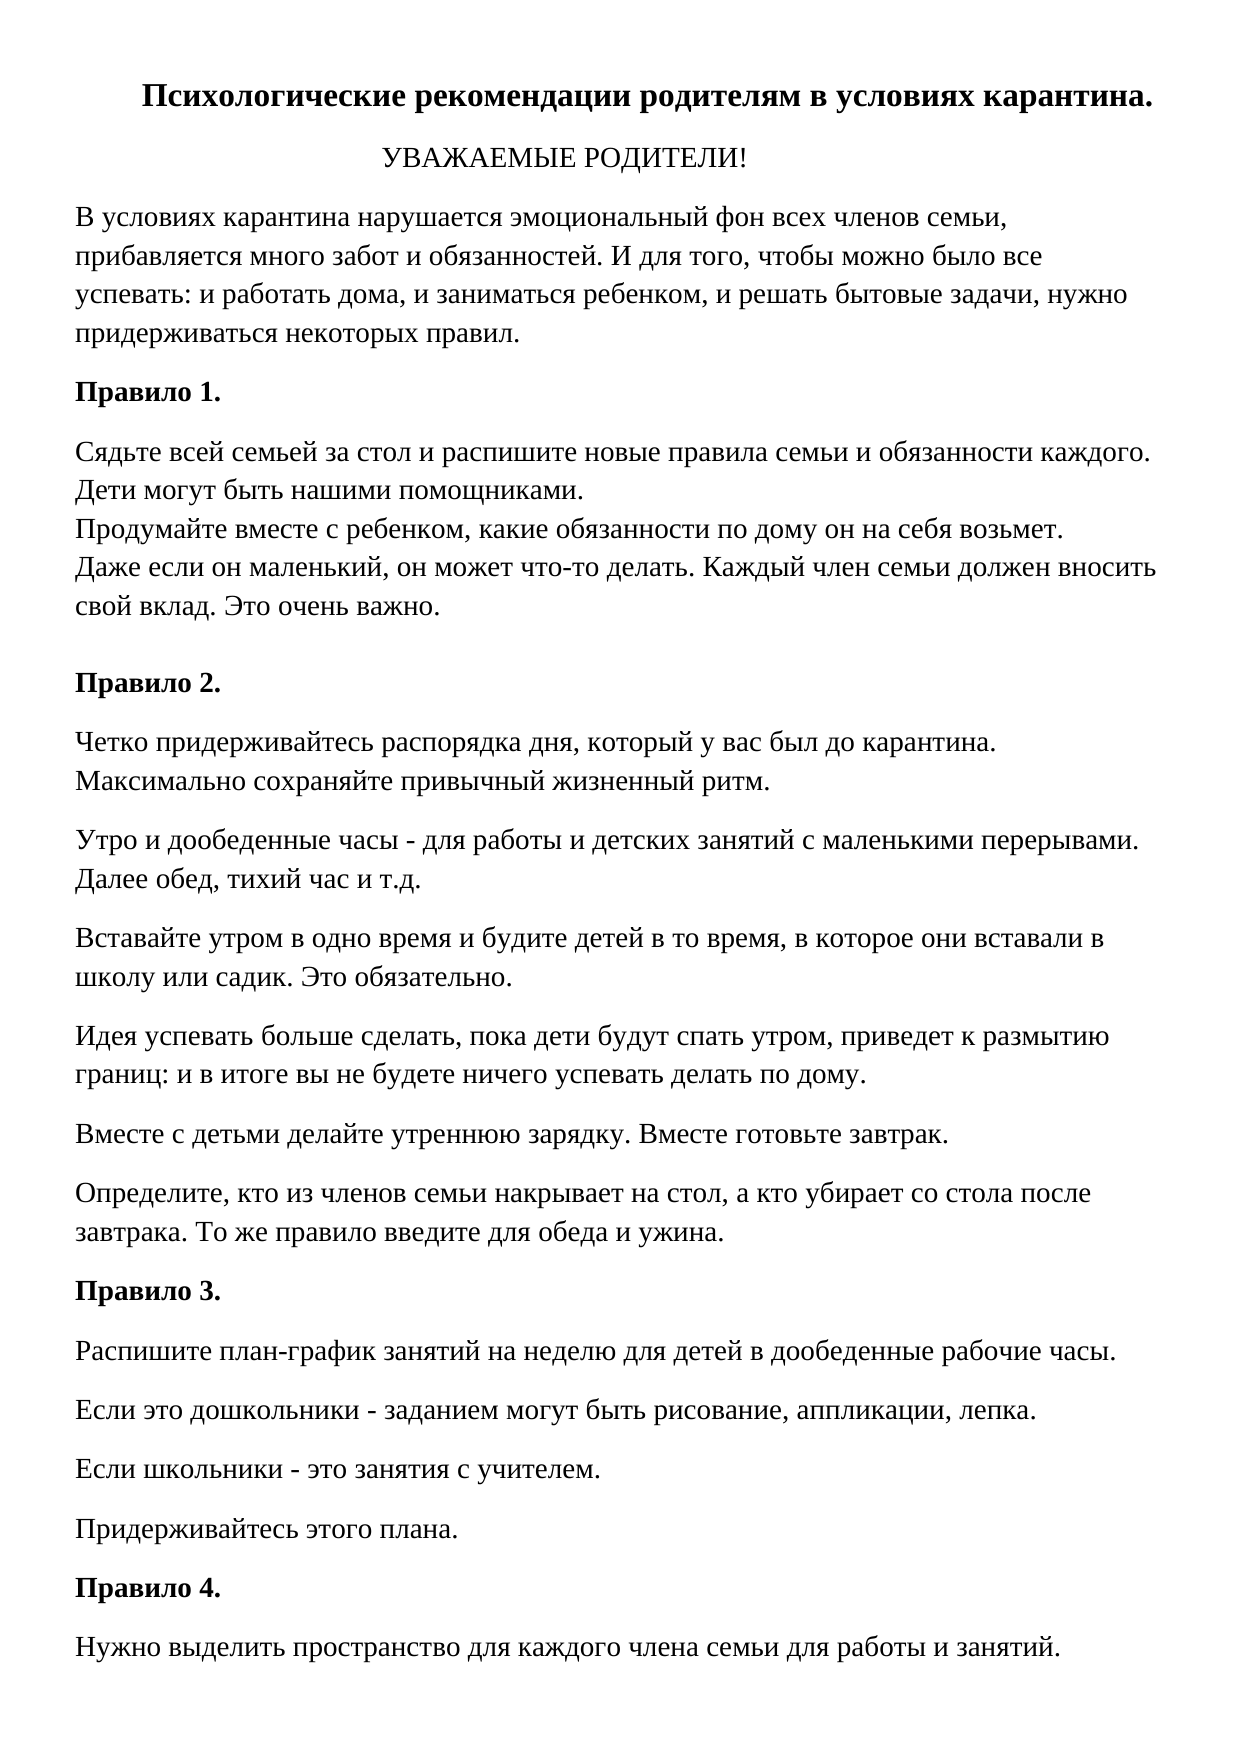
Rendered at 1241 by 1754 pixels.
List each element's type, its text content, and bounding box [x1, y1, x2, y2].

text Правило 2. [75, 665, 1165, 698]
text Распишите план-график занятий на неделю для детей в дообеденные рабочие часы. [75, 1333, 1165, 1366]
text Даже если он маленький, он может что-то делать. Каждый член семьи должен вносить свой вклад. Это очень важно. [75, 549, 1165, 621]
text Придерживайтесь этого плана. [75, 1511, 1165, 1544]
text Правило 3. [75, 1273, 1165, 1307]
text Идея успевать больше сделать, пока дети будут спать утром, приведет к размытию границ: и в итоге вы не будете ничего успевать делать по дому. [75, 1018, 1165, 1090]
text Вставайте утром в одно время и будите детей в то время, в которое они вставали в школу или садик. Это обязательно. [75, 920, 1165, 992]
text Определите, кто из членов семьи накрывает на стол, а кто убирает со стола после завтрака. То же правило введите для обеда и ужина. [75, 1175, 1165, 1247]
text Правило 1. [75, 374, 1165, 408]
text УВАЖАЕМЫЕ РОДИТЕЛИ! [75, 140, 1165, 173]
text Нужно выделить пространство для каждого члена семьи для работы и занятий. [75, 1629, 1165, 1663]
text Продумайте вместе с ребенком, какие обязанности по дому он на себя возьмет. [75, 511, 1165, 544]
text Четко придерживайтесь распорядка дня, который у вас был до карантина. Максимально сохраняйте привычный жизненный ритм. [75, 724, 1165, 796]
text Если школьники - это занятия с учителем. [75, 1451, 1165, 1485]
text Правило 4. [75, 1570, 1165, 1604]
text Психологические рекомендации родителям в условиях карантина. [75, 75, 1165, 113]
text Вместе с детьми делайте утреннюю зарядку. Вместе готовьте завтрак. [75, 1116, 1165, 1149]
text Утро и дообеденные часы - для работы и детских занятий с маленькими перерывами. Далее обед, тихий час и т.д. [75, 822, 1165, 894]
text В условиях карантина нарушается эмоциональный фон всех членов семьи, прибавляется много забот и обязанностей. И для того, чтобы можно было все успевать: и работать дома, и заниматься ребенком, и решать бытовые задачи, нужно придерживаться некоторых правил. [75, 199, 1165, 348]
text Дети могут быть нашими помощниками. [75, 472, 1165, 506]
text Если это дошкольники - заданием могут быть рисование, аппликации, лепка. [75, 1392, 1165, 1426]
text Сядьте всей семьей за стол и распишите новые правила семьи и обязанности каждого. [75, 434, 1165, 467]
